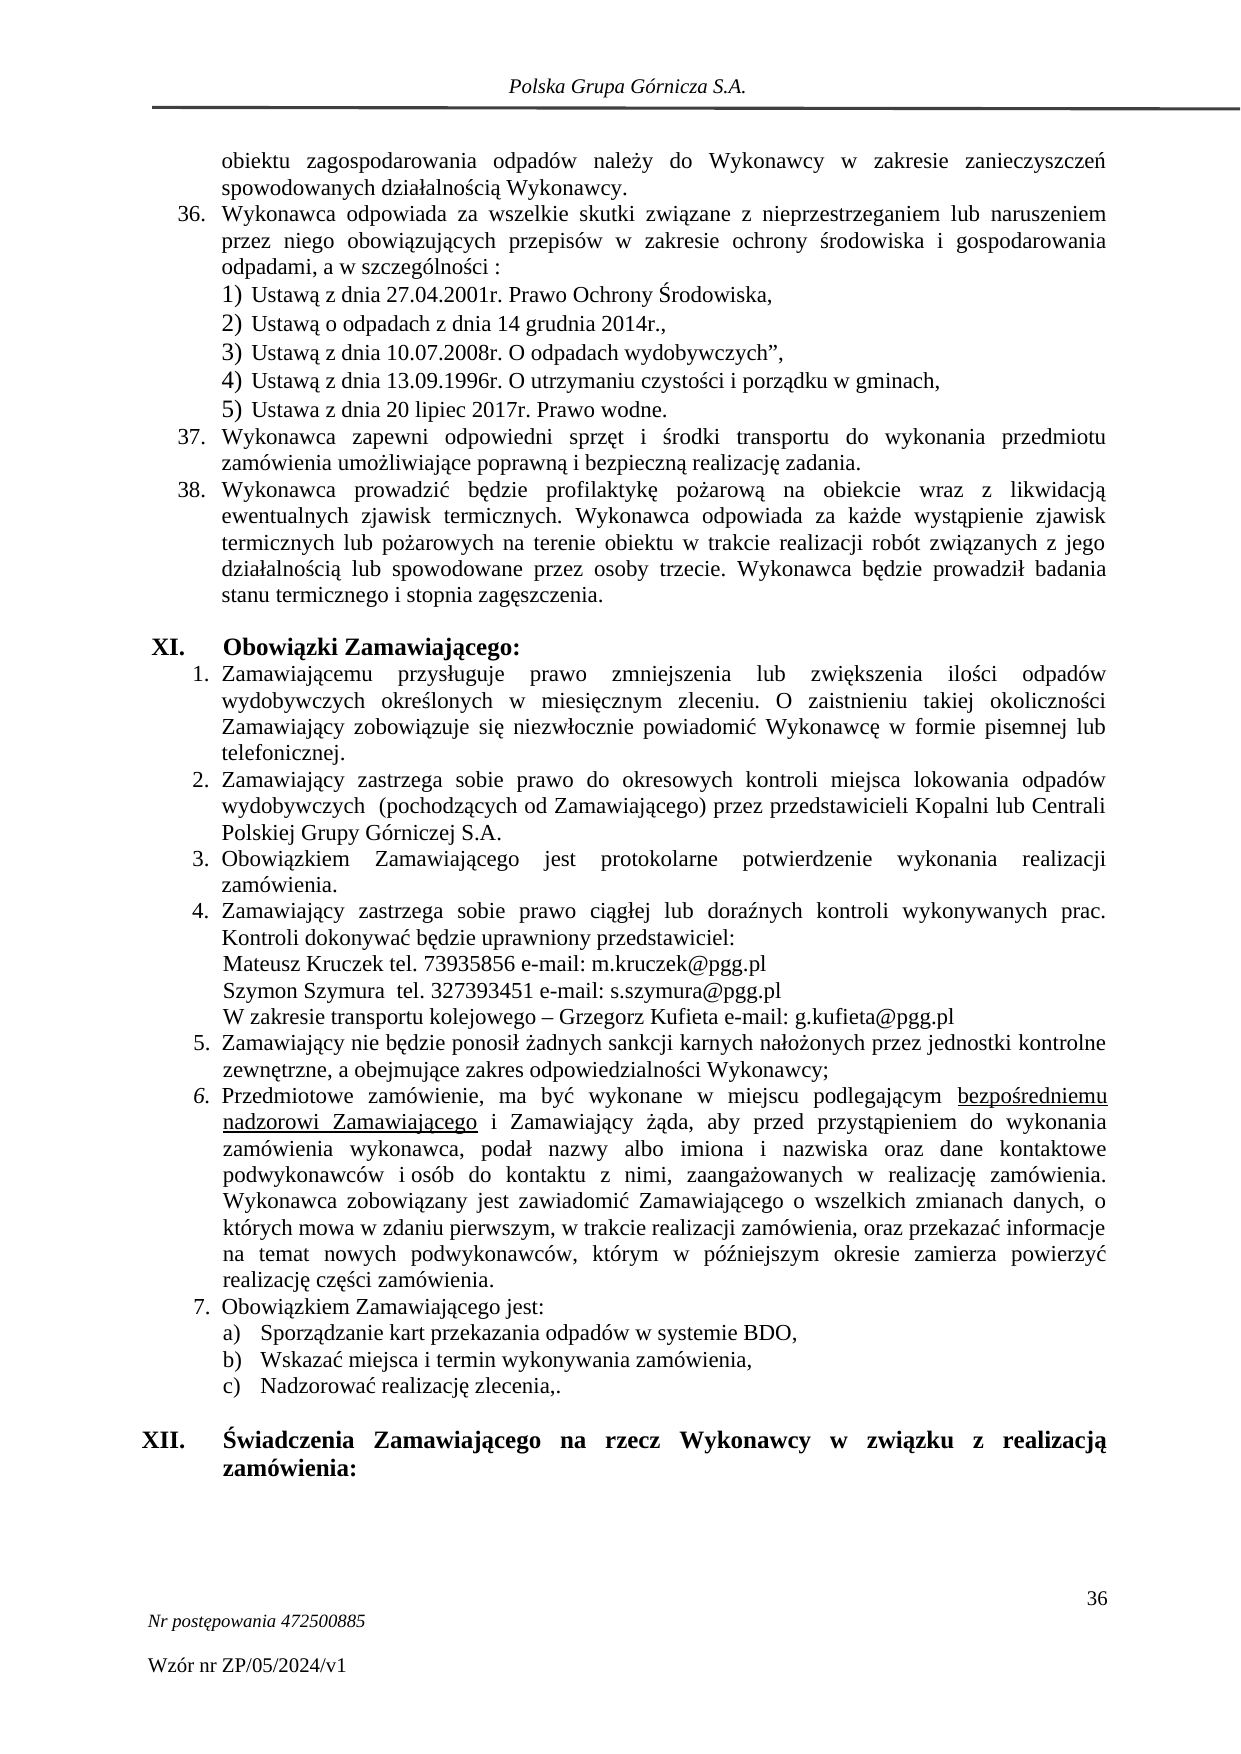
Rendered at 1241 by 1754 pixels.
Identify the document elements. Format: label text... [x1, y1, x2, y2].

list Ustawa z dnia 20 lipiec 2017r. Prawo wodne. [221, 394, 1107, 423]
list W zakresie transportu kolejowego – Grzegorz Kufieta e-mail: g.kufieta@pgg.pl [223, 1003, 1107, 1029]
list Wykonawca prowadzić będzie profilaktykę pożarową na obiekcie wraz z likwidacją ewentualnych zjawisk termicznych. Wykonawca odpowiada za każde wystąpienie zjawisk termicznych lub pożarowych na terenie obiektu w trakcie realizacji robót związanych z jego działalnością lub spowodowane przez osoby trzecie. Wykonawca będzie prowadził badania stanu termicznego i stopnia zagęszczenia. [177, 476, 1107, 608]
list Świadczenia Zamawiającego na rzecz Wykonawcy w związku z realizacją zamówienia: [185, 1425, 1107, 1482]
list Szymon Szymura tel. 327393451 e-mail: s.szymura@pgg.pl [223, 977, 1107, 1003]
list Mateusz Kruczek tel. 73935856 e-mail: m.kruczek@pgg.pl [223, 950, 1107, 977]
list Obowiązki Zamawiającego: [185, 632, 1107, 660]
list Wykonawca zapewni odpowiedni sprzęt i środki transportu do wykonania przedmiotu zamówienia umożliwiające poprawną i bezpieczną realizację zadania. [177, 423, 1107, 476]
list Ustawą o odpadach z dnia 14 grudnia 2014r., [221, 308, 1107, 337]
list Ustawą z dnia 10.07.2008r. O odpadach wydobywczych”, [221, 337, 1107, 366]
list Ustawą z dnia 27.04.2001r. Prawo Ochrony Środowiska, [221, 279, 1107, 308]
list Obowiązkiem Zamawiającego jest: [193, 1293, 1107, 1319]
list Wykonawca odpowiada za wszelkie skutki związane z nieprzestrzeganiem lub naruszeniem przez niego obowiązujących przepisów w zakresie ochrony środowiska i gospodarowania odpadami, a w szczególności : [177, 200, 1107, 279]
list Obowiązkiem Zamawiającego jest protokolarne potwierdzenie wykonania realizacji zamówienia. [192, 845, 1107, 898]
list Zamawiający zastrzega sobie prawo ciągłej lub doraźnych kontroli wykonywanych prac. Kontroli dokonywać będzie uprawniony przedstawiciel: [192, 898, 1107, 950]
list Zamawiający zastrzega sobie prawo do okresowych kontroli miejsca lokowania odpadów wydobywczych (pochodzących od Zamawiającego) przez przedstawicieli Kopalni lub Centrali Polskiej Grupy Górniczej S.A. [192, 766, 1107, 845]
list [177, 148, 1107, 200]
list Zamawiający nie będzie ponosił żadnych sankcji karnych nałożonych przez jednostki kontrolne zewnętrzne, a obejmujące zakres odpowiedzialności Wykonawcy; [193, 1029, 1107, 1082]
list Sporządzanie kart przekazania odpadów w systemie BDO, [223, 1319, 1107, 1346]
list Przedmiotowe zamówienie, ma być wykonane w miejscu podlegającym bezpośredniemu nadzorowi Zamawiającego i Zamawiający żąda, aby przed przystąpieniem do wykonania zamówienia wykonawca, podał nazwy albo imiona i nazwiska oraz dane kontaktowe podwykonawców i osób do kontaktu z nimi, zaangażowanych w realizację zamówienia. Wykonawca zobowiązany jest zawiadomić Zamawiającego o wszelkich zmianach danych, o których mowa w zdaniu pierwszym, w trakcie realizacji zamówienia, oraz przekazać informacje na temat nowych podwykonawców, którym w późniejszym okresie zamierza powierzyć realizację części zamówienia. [193, 1082, 1107, 1293]
list Zamawiającemu przysługuje prawo zmniejszenia lub zwiększenia ilości odpadów wydobywczych określonych w miesięcznym zleceniu. O zaistnieniu takiej okoliczności Zamawiający zobowiązuje się niezwłocznie powiadomić Wykonawcę w formie pisemnej lub telefonicznej. [192, 660, 1107, 766]
list Nadzorować realizację zlecenia,. [223, 1372, 1107, 1398]
list Ustawą z dnia 13.09.1996r. O utrzymaniu czystości i porządku w gminach, [221, 366, 1107, 394]
list Wskazać miejsca i termin wykonywania zamówienia, [223, 1346, 1107, 1372]
